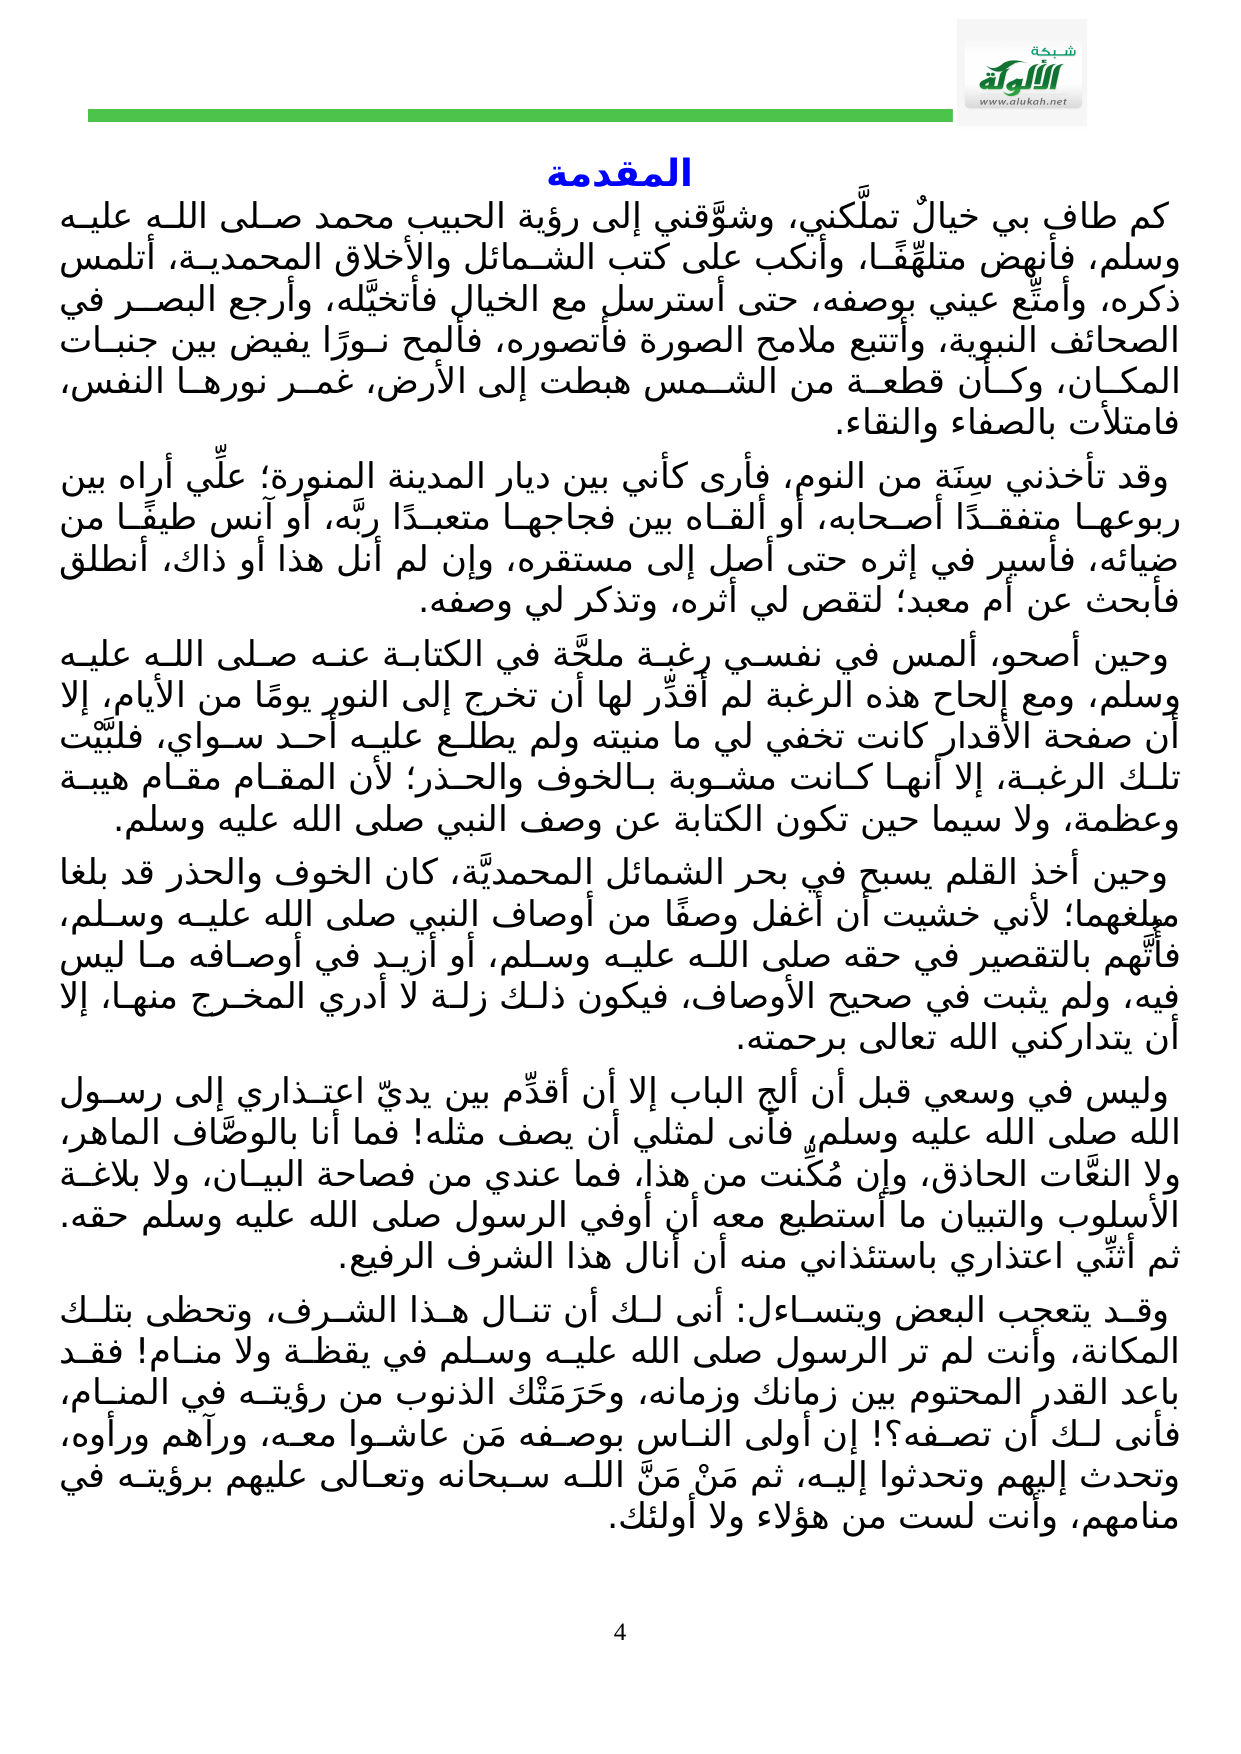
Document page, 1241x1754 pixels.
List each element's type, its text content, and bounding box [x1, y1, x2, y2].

text كم طاف بي خيالٌ تملَّكني، وشوَّقني إلى رؤية الحبيب محمد صلى الله عليه وسلم، فأنهض متلهِّفًا، وأنكب على كتب الشمائل والأخلاق المحمدية، أتلمس ذكره، وأمتِّع عيني بوصفه، حتى أسترسل مع الخيال فأتخيَّله، وأرجع البصر في الصحائف النبوية، وأتتبع ملامح الصورة فأتصوره، فألمح نورًا يفيض بين جنبات المكان، وكأن قطعة من الشمس هبطت إلى الأرض، غمر نورها النفس، فامتلأت بالصفاء والنقاء. [59, 196, 1181, 443]
text وليس في وسعي قبل أن ألج الباب إلا أن أقدِّم بين يديّ اعتذاري إلى رسول الله صلى الله عليه وسلم، فأنى لمثلي أن يصف مثله! فما أنا بالوصَّاف الماهر، ولا النعَّات الحاذق، وإن مُكِّنت من هذا، فما عندي من فصاحة البيان، ولا بلاغة الأسلوب والتبيان ما أستطيع معه أن أوفي الرسول صلى الله عليه وسلم حقه. ثم أثنِّي اعتذاري باستئذاني منه أن أنال هذا الشرف الرفيع. [59, 1071, 1181, 1277]
text وقد يتعجب البعض ويتساءل: أنى لك أن تنال هذا الشرف، وتحظى بتلك المكانة، وأنت لم تر الرسول صلى الله عليه وسلم في يقظة ولا منام! فقد باعد القدر المحتوم بين زمانك وزمانه، وحَرَمَتْك الذنوب من رؤيته في المنام، فأنى لك أن تصفه؟! إن أولى الناس بوصفه مَن عاشوا معه، ورآهم ورأوه، وتحدث إليهم وتحدثوا إليه، ثم مَنْ مَنَّ الله سبحانه وتعالى عليهم برؤيته في منامهم، وأنت لست من هؤلاء ولا أولئك. [59, 1289, 1181, 1537]
text وقد تأخذني سِنَة من النوم، فأرى كأني بين ديار المدينة المنورة؛ علِّي أراه بين ربوعها متفقدًا أصحابه، أو ألقاه بين فجاجها متعبدًا ربَّه، أو آنس طيفًا من ضيائه، فأسير في إثره حتى أصل إلى مستقره، وإن لم أنل هذا أو ذاك، أنطلق فأبحث عن أم معبد؛ لتقص لي أثره، وتذكر لي وصفه. [59, 456, 1181, 621]
text وحين أخذ القلم يسبح في بحر الشمائل المحمديَّة، كان الخوف والحذر قد بلغا مبلغهما؛ لأني خشيت أن أغفل وصفًا من أوصاف النبي صلى الله عليه وسلم، فأُتَّهم بالتقصير في حقه صلى الله عليه وسلم، أو أزيد في أوصافه ما ليس فيه، ولم يثبت في صحيح الأوصاف، فيكون ذلك زلة لا أدري المخرج منها، إلا أن يتداركني الله تعالى برحمته. [59, 852, 1181, 1058]
subtitle المقدمة [59, 152, 1181, 196]
text وحين أصحو، ألمس في نفسي رغبة ملحَّة في الكتابة عنه صلى الله عليه وسلم، ومع إلحاح هذه الرغبة لم أقدِّر لها أن تخرج إلى النور يومًا من الأيام، إلا أن صفحة الأقدار كانت تخفي لي ما منيته ولم يطلع عليه أحد سواي، فلبَّيْت تلك الرغبة، إلا أنها كانت مشوبة بالخوف والحذر؛ لأن المقام مقام هيبة وعظمة، ولا سيما حين تكون الكتابة عن وصف النبي صلى الله عليه وسلم. [59, 633, 1181, 839]
